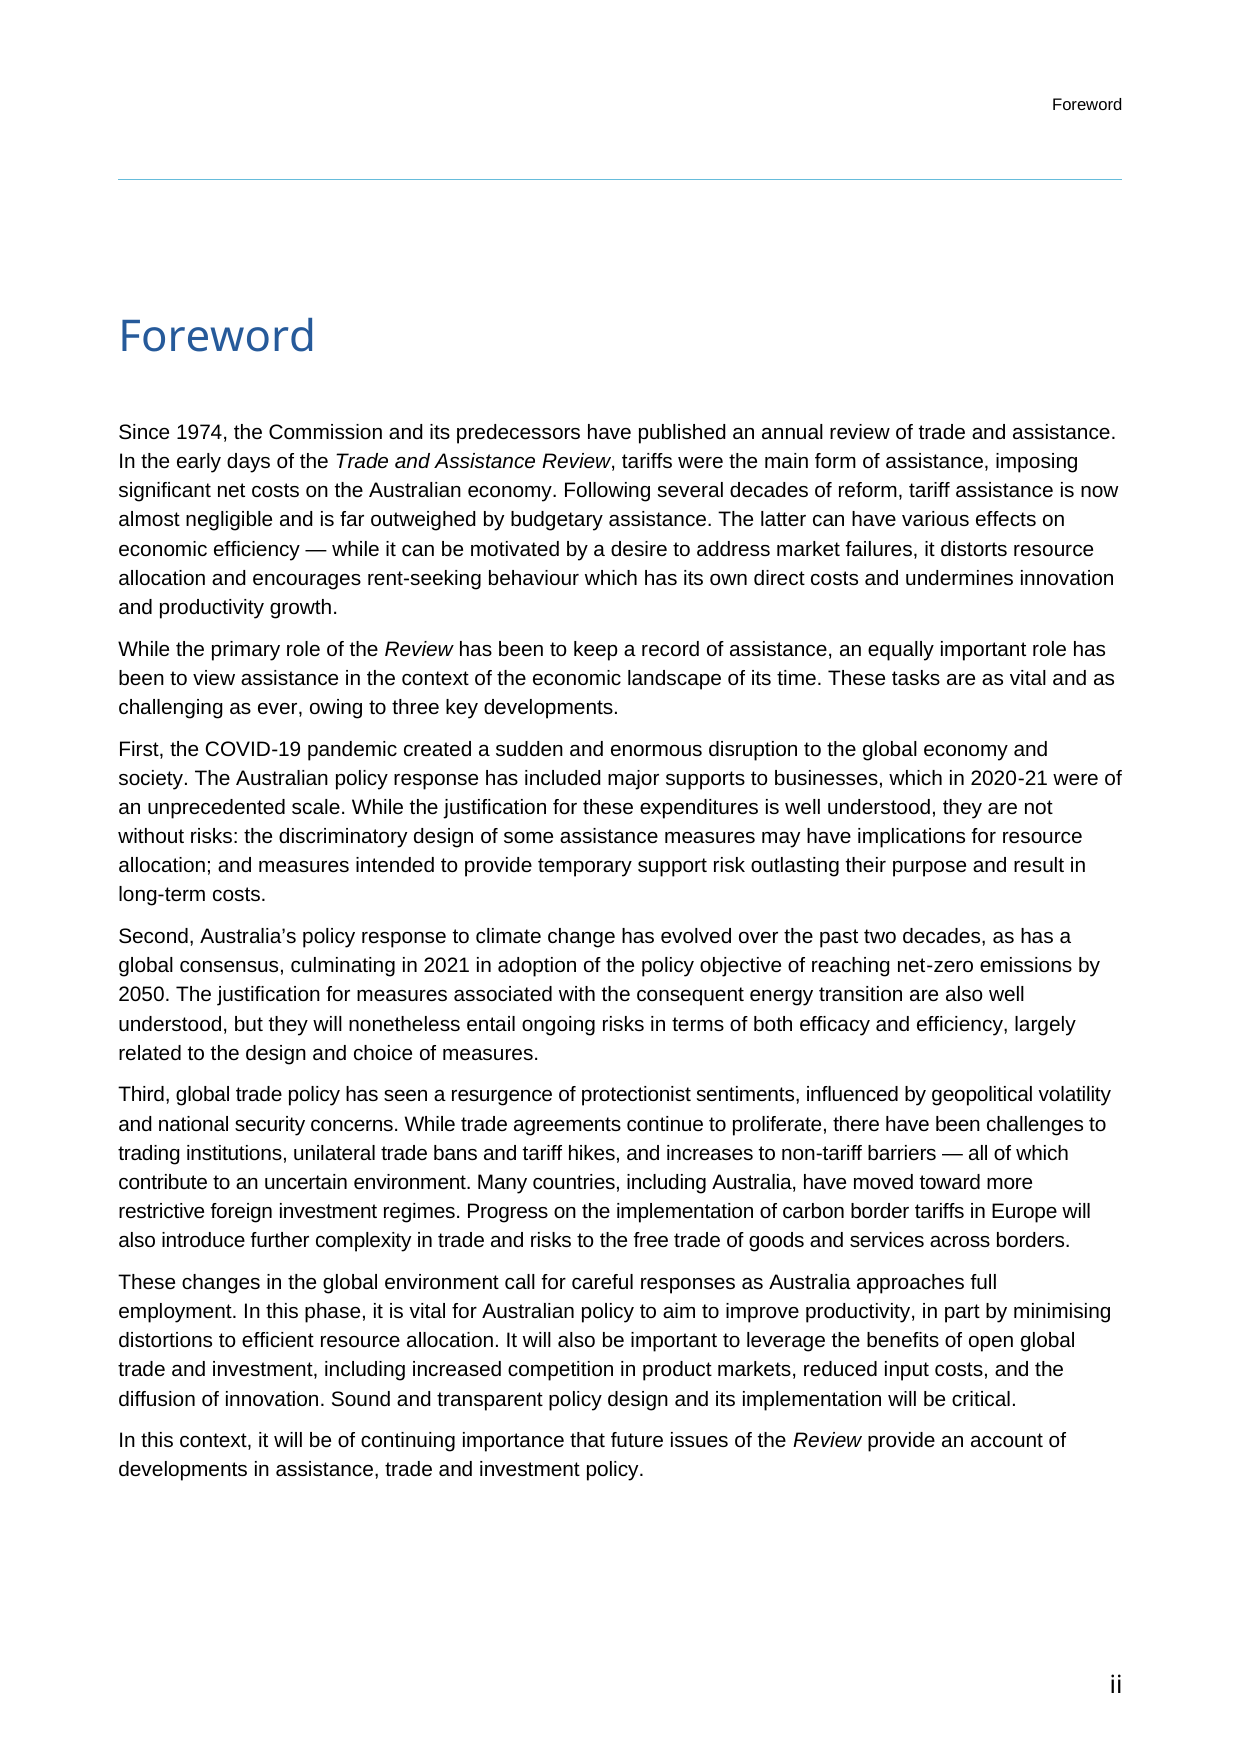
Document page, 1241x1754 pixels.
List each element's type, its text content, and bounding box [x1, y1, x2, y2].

text Third, global trade policy has seen a resurgence of protectionist sentiments, influenced by geopolitical volatility and national security concerns. While trade agreements continue to proliferate, there have been challenges to trading institutions, unilateral trade bans and tariff hikes, and increases to non-tariff barriers — all of which contribute to an uncertain environment. Many countries, including Australia, have moved toward more restrictive foreign investment regimes. Progress on the implementation of carbon border tariffs in Europe will also introduce further complexity in trade and risks to the free trade of goods and services across borders. [118, 1077, 1122, 1252]
text First, the COVID-19 pandemic created a sudden and enormous disruption to the global economy and society. The Australian policy response has included major supports to businesses, which in 2020-21 were of an unprecedented scale. While the justification for these expenditures is well understood, they are not without risks: the discriminatory design of some assistance measures may have implications for resource allocation; and measures intended to provide temporary support risk outlasting their purpose and result in long-term costs. [118, 731, 1122, 906]
text In this context, it will be of continuing importance that future issues of the Review provide an account of developments in assistance, trade and investment policy. [118, 1423, 1122, 1481]
text While the primary role of the Review has been to keep a record of assistance, an equally important role has been to view assistance in the context of the economic landscape of its time. These tasks are as vital and as challenging as ever, owing to three key developments. [118, 631, 1122, 719]
text These changes in the global environment call for careful responses as Australia approaches full employment. In this phase, it is vital for Australian policy to aim to improve productivity, in part by minimising distortions to efficient resource allocation. It will also be important to leverage the benefits of open global trade and investment, including increased competition in product markets, reduced input costs, and the diffusion of innovation. Sound and transparent policy design and its implementation will be critical. [118, 1264, 1122, 1410]
text Since 1974, the Commission and its predecessors have published an annual review of trade and assistance. In the early days of the Trade and Assistance Review, tariffs were the main form of assistance, imposing significant net costs on the Australian economy. Following several decades of reform, tariff assistance is now almost negligible and is far outweighed by budgetary assistance. The latter can have various effects on economic efficiency — while it can be motivated by a desire to address market failures, it distorts resource allocation and encourages rent-seeking behaviour which has its own direct costs and undermines innovation and productivity growth. [118, 414, 1122, 619]
subtitle Foreword [118, 305, 1122, 364]
text Second, Australia’s policy response to climate change has evolved over the past two decades, as has a global consensus, culminating in 2021 in adoption of the policy objective of reaching net-zero emissions by 2050. The justification for measures associated with the consequent energy transition are also well understood, but they will nonetheless entail ongoing risks in terms of both efficacy and efficiency, largely related to the design and choice of measures. [118, 919, 1122, 1064]
